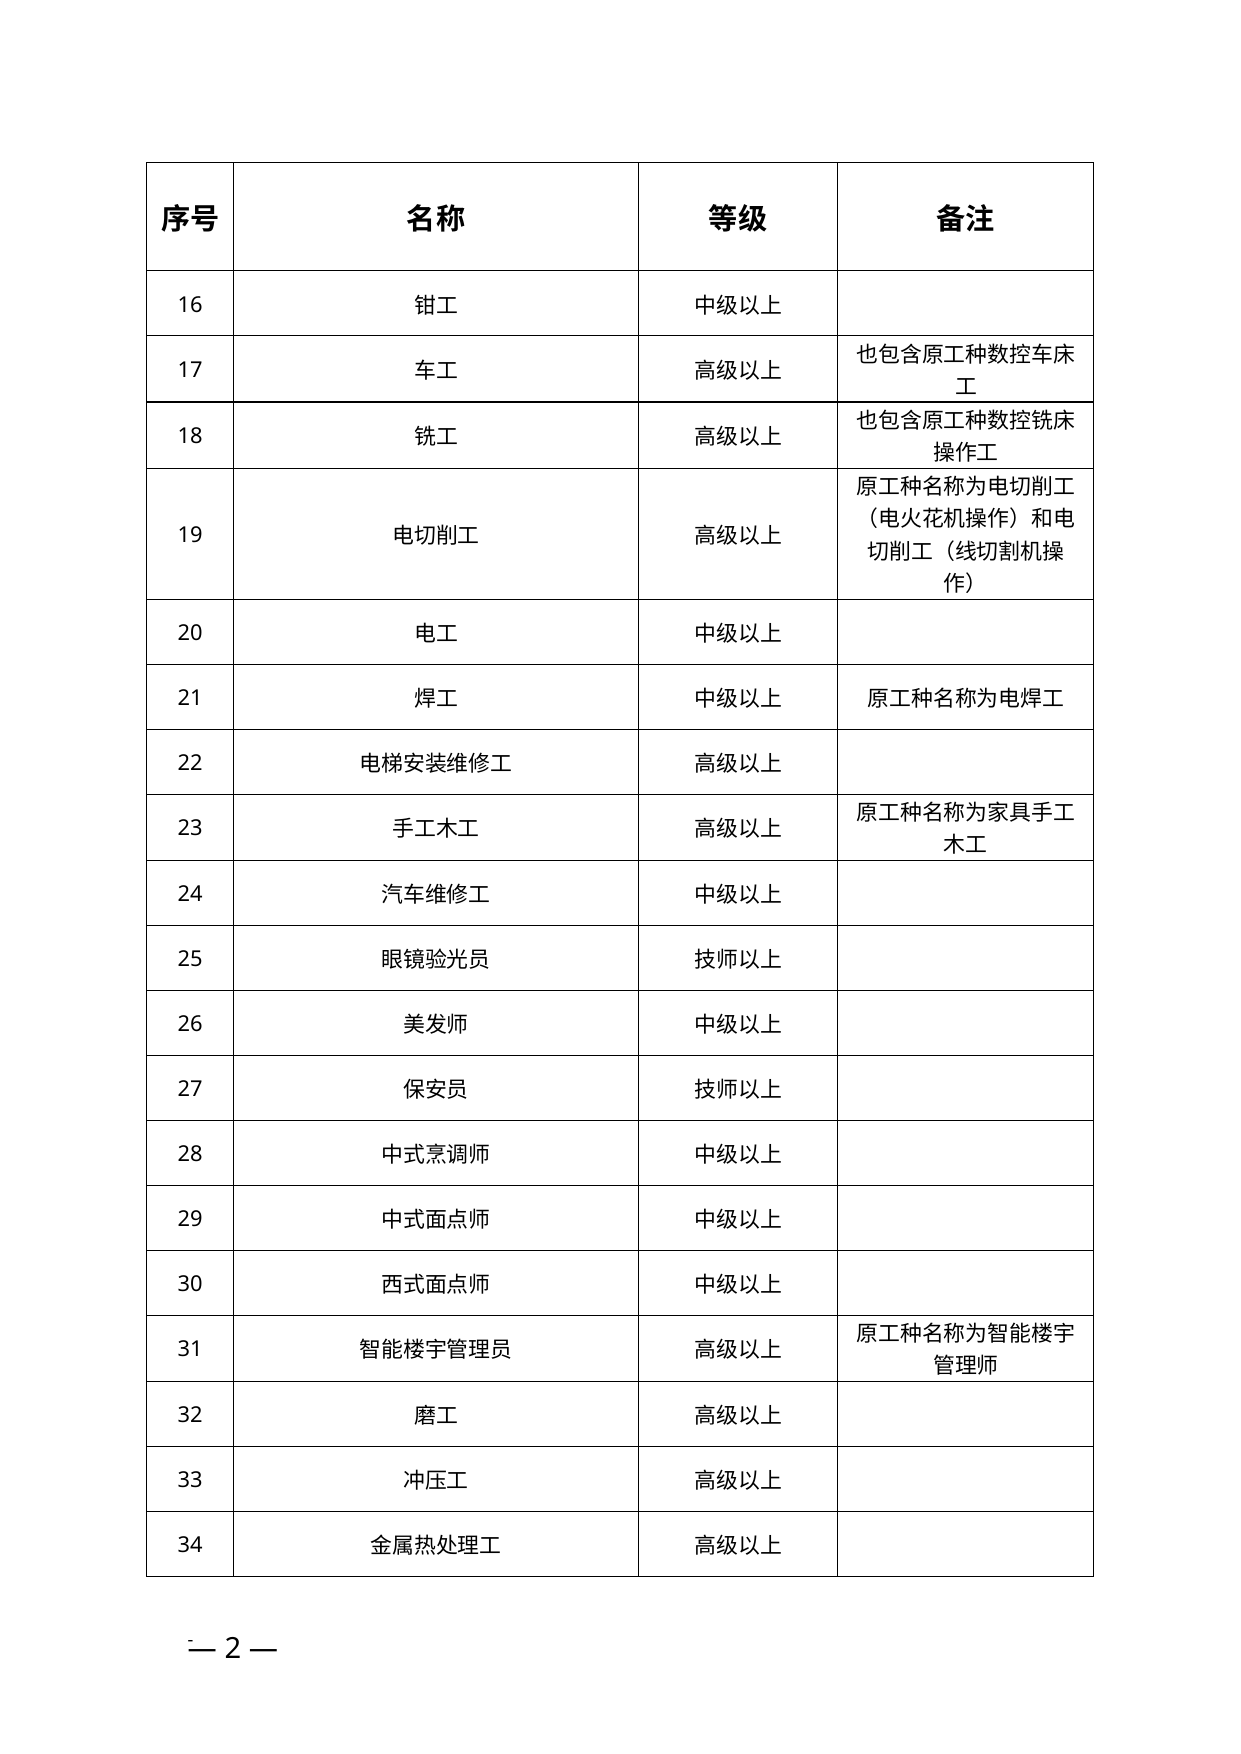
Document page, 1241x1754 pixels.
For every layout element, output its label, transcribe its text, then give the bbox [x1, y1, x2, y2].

table_cell 高级以上 [639, 469, 837, 598]
table_cell 23 [147, 795, 233, 859]
table_cell 19 [147, 469, 233, 598]
table_cell 中级以上 [639, 991, 837, 1054]
table_cell [838, 861, 1093, 924]
table_cell 磨工 [234, 1382, 638, 1446]
table_cell [838, 1186, 1093, 1249]
table_cell [838, 1056, 1093, 1119]
table_cell 高级以上 [639, 795, 837, 859]
table_cell 26 [147, 991, 233, 1054]
table_cell 16 [147, 271, 233, 335]
table_cell 保安员 [234, 1056, 638, 1119]
table_cell [838, 1121, 1093, 1184]
table_cell 也包含原工种数控车床工 [838, 336, 1093, 401]
table_cell 中级以上 [639, 665, 837, 728]
table_cell 西式面点师 [234, 1251, 638, 1314]
table_cell 原工种名称为电切削工（电火花机操作）和电切削工（线切割机操作） [838, 469, 1093, 598]
table_cell 中级以上 [639, 1251, 837, 1314]
table_header 序号 [147, 163, 233, 270]
table_cell 高级以上 [639, 1316, 837, 1381]
table_cell 冲压工 [234, 1447, 638, 1511]
table_cell 高级以上 [639, 1447, 837, 1511]
table_cell 25 [147, 926, 233, 989]
table_cell 31 [147, 1316, 233, 1381]
table_cell 中式面点师 [234, 1186, 638, 1249]
table_cell 电切削工 [234, 469, 638, 598]
table_cell 27 [147, 1056, 233, 1119]
table_cell 电梯安装维修工 [234, 730, 638, 793]
table_cell 高级以上 [639, 336, 837, 401]
table_cell [838, 926, 1093, 989]
table_cell 智能楼宇管理员 [234, 1316, 638, 1381]
table_cell 高级以上 [639, 1382, 837, 1446]
table_cell [838, 600, 1093, 663]
table_cell 汽车维修工 [234, 861, 638, 924]
table_cell 技师以上 [639, 1056, 837, 1119]
table_cell 34 [147, 1512, 233, 1576]
table_header 名称 [234, 163, 638, 270]
table_cell 车工 [234, 336, 638, 401]
table_cell 原工种名称为电焊工 [838, 665, 1093, 728]
table_cell 中级以上 [639, 861, 837, 924]
table_cell 中级以上 [639, 600, 837, 663]
table_cell 原工种名称为家具手工木工 [838, 795, 1093, 859]
table_cell 中级以上 [639, 1121, 837, 1184]
table_cell 电工 [234, 600, 638, 663]
table_cell 焊工 [234, 665, 638, 728]
table_cell [838, 1512, 1093, 1576]
table_cell 17 [147, 336, 233, 401]
table_cell 高级以上 [639, 730, 837, 793]
table_cell 24 [147, 861, 233, 924]
table_cell 中式烹调师 [234, 1121, 638, 1184]
table_cell 32 [147, 1382, 233, 1446]
table_cell 金属热处理工 [234, 1512, 638, 1576]
table_cell [838, 730, 1093, 793]
table_cell [838, 1382, 1093, 1446]
table_cell 18 [147, 403, 233, 467]
table_cell [838, 271, 1093, 335]
table_cell 技师以上 [639, 926, 837, 989]
table_cell 眼镜验光员 [234, 926, 638, 989]
table_cell 钳工 [234, 271, 638, 335]
table_header 备注 [838, 163, 1093, 270]
table_cell 手工木工 [234, 795, 638, 859]
table_cell 铣工 [234, 403, 638, 467]
table_cell [838, 1447, 1093, 1511]
table_cell 21 [147, 665, 233, 728]
table_cell 33 [147, 1447, 233, 1511]
table_cell 高级以上 [639, 403, 837, 467]
table_cell [838, 1251, 1093, 1314]
table_cell 中级以上 [639, 271, 837, 335]
table_header 等级 [639, 163, 837, 270]
table_cell 中级以上 [639, 1186, 837, 1249]
table_cell 29 [147, 1186, 233, 1249]
table_cell 原工种名称为智能楼宇管理师 [838, 1316, 1093, 1381]
table_cell [838, 991, 1093, 1054]
table_cell 28 [147, 1121, 233, 1184]
table_cell 30 [147, 1251, 233, 1314]
table_cell 也包含原工种数控铣床操作工 [838, 403, 1093, 467]
table_cell 美发师 [234, 991, 638, 1054]
table_cell 20 [147, 600, 233, 663]
table_cell 22 [147, 730, 233, 793]
table_cell 高级以上 [639, 1512, 837, 1576]
